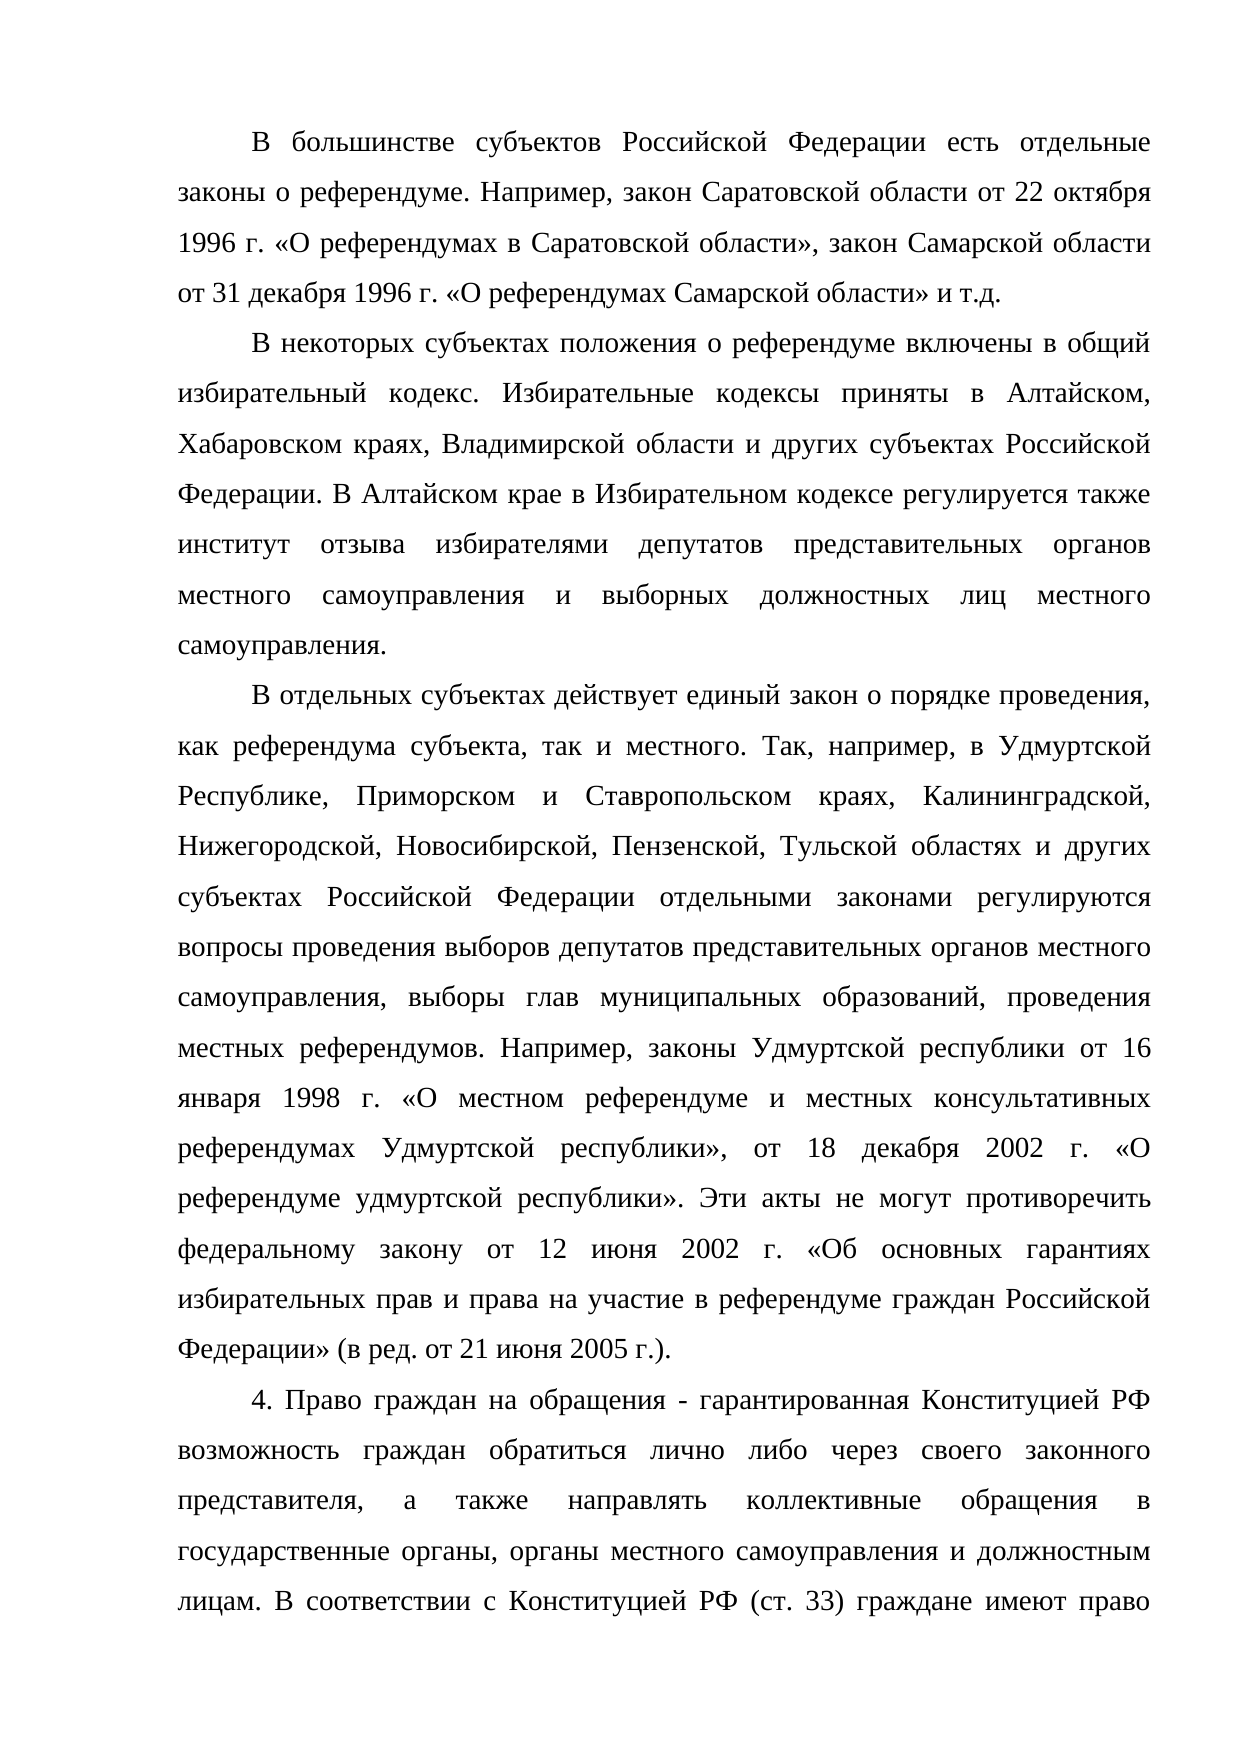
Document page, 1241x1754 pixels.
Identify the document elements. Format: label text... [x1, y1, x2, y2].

text В отдельных субъектах действует единый закон о порядке проведения, как референдума субъекта, так и местного. Так, например, в Удмуртской Республике, Приморском и Ставропольском краях, Калининградской, Нижегородской, Новосибирской, Пензенской, Тульской областях и других субъектах Российской Федерации отдельными законами регулируются вопросы проведения выборов депутатов представительных органов местного самоуправления, выборы глав муниципальных образований, проведения местных референдумов. Например, законы Удмуртской республики от 16 января 1998 г. «О местном референдуме и местных консультативных референдумах Удмуртской республики», от 18 декабря 2002 г. «О референдуме удмуртской республики». Эти акты не могут противоречить федеральному закону от 12 июня 2002 г. «Об основных гарантиях избирательных прав и права на участие в референдуме граждан Российской Федерации» (в ред. от 21 июня 2005 г.). [177, 677, 1152, 1365]
text В некоторых субъектах положения о референдуме включены в общий избирательный кодекс. Избирательные кодексы приняты в Алтайском, Хабаровском краях, Владимирской области и других субъектах Российской Федерации. В Алтайском крае в Избирательном кодексе регулируется также институт отзыва избирателями депутатов представительных органов местного самоуправления и выборных должностных лиц местного самоуправления. [177, 325, 1152, 661]
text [177, 1382, 1152, 1617]
text В большинстве субъектов Российской Федерации есть отдельные законы о референдуме. Например, закон Саратовской области от 22 октября 1996 г. «О референдумах в Саратовской области», закон Самарской области от 31 декабря 1996 г. «О референдумах Самарской области» и т.д. [177, 124, 1152, 308]
